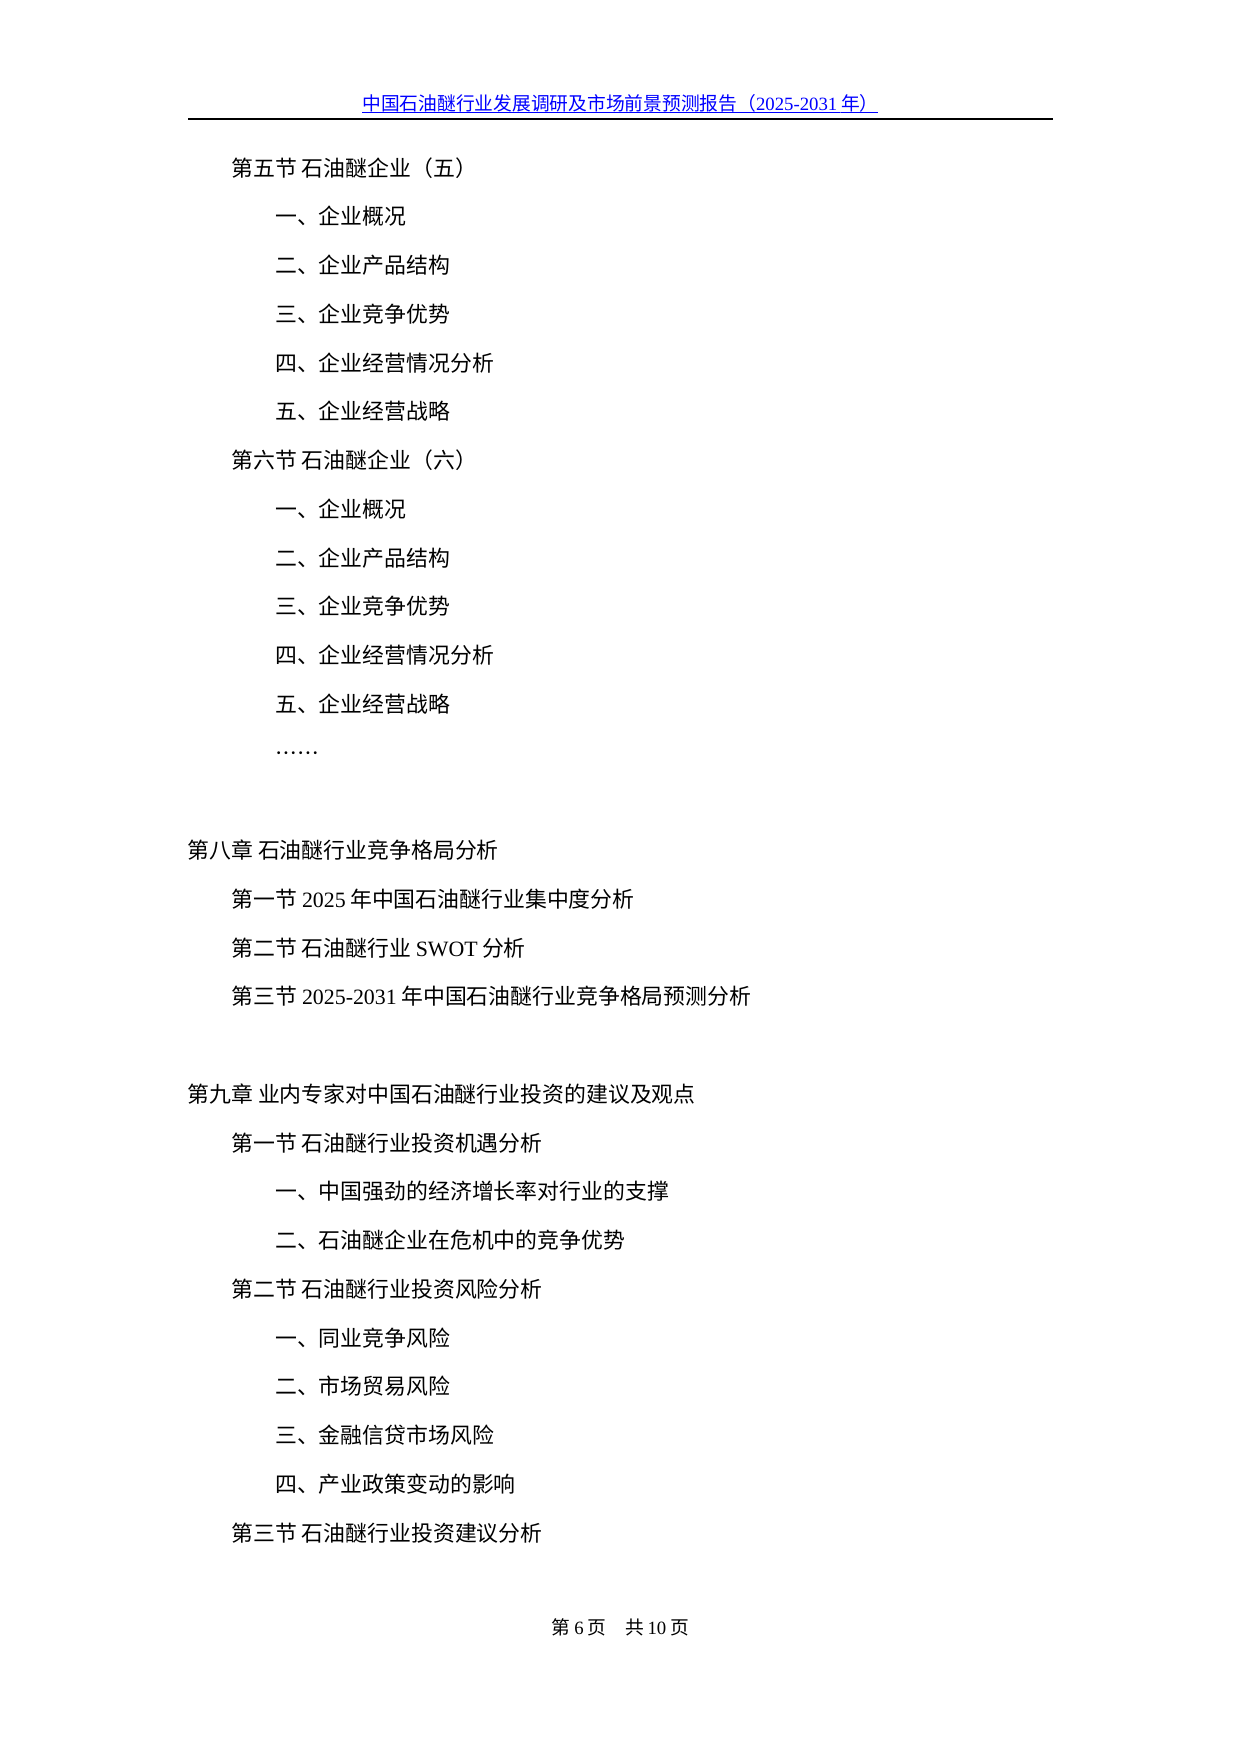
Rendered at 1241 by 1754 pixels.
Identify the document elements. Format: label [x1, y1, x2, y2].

text [187, 150, 1053, 1548]
